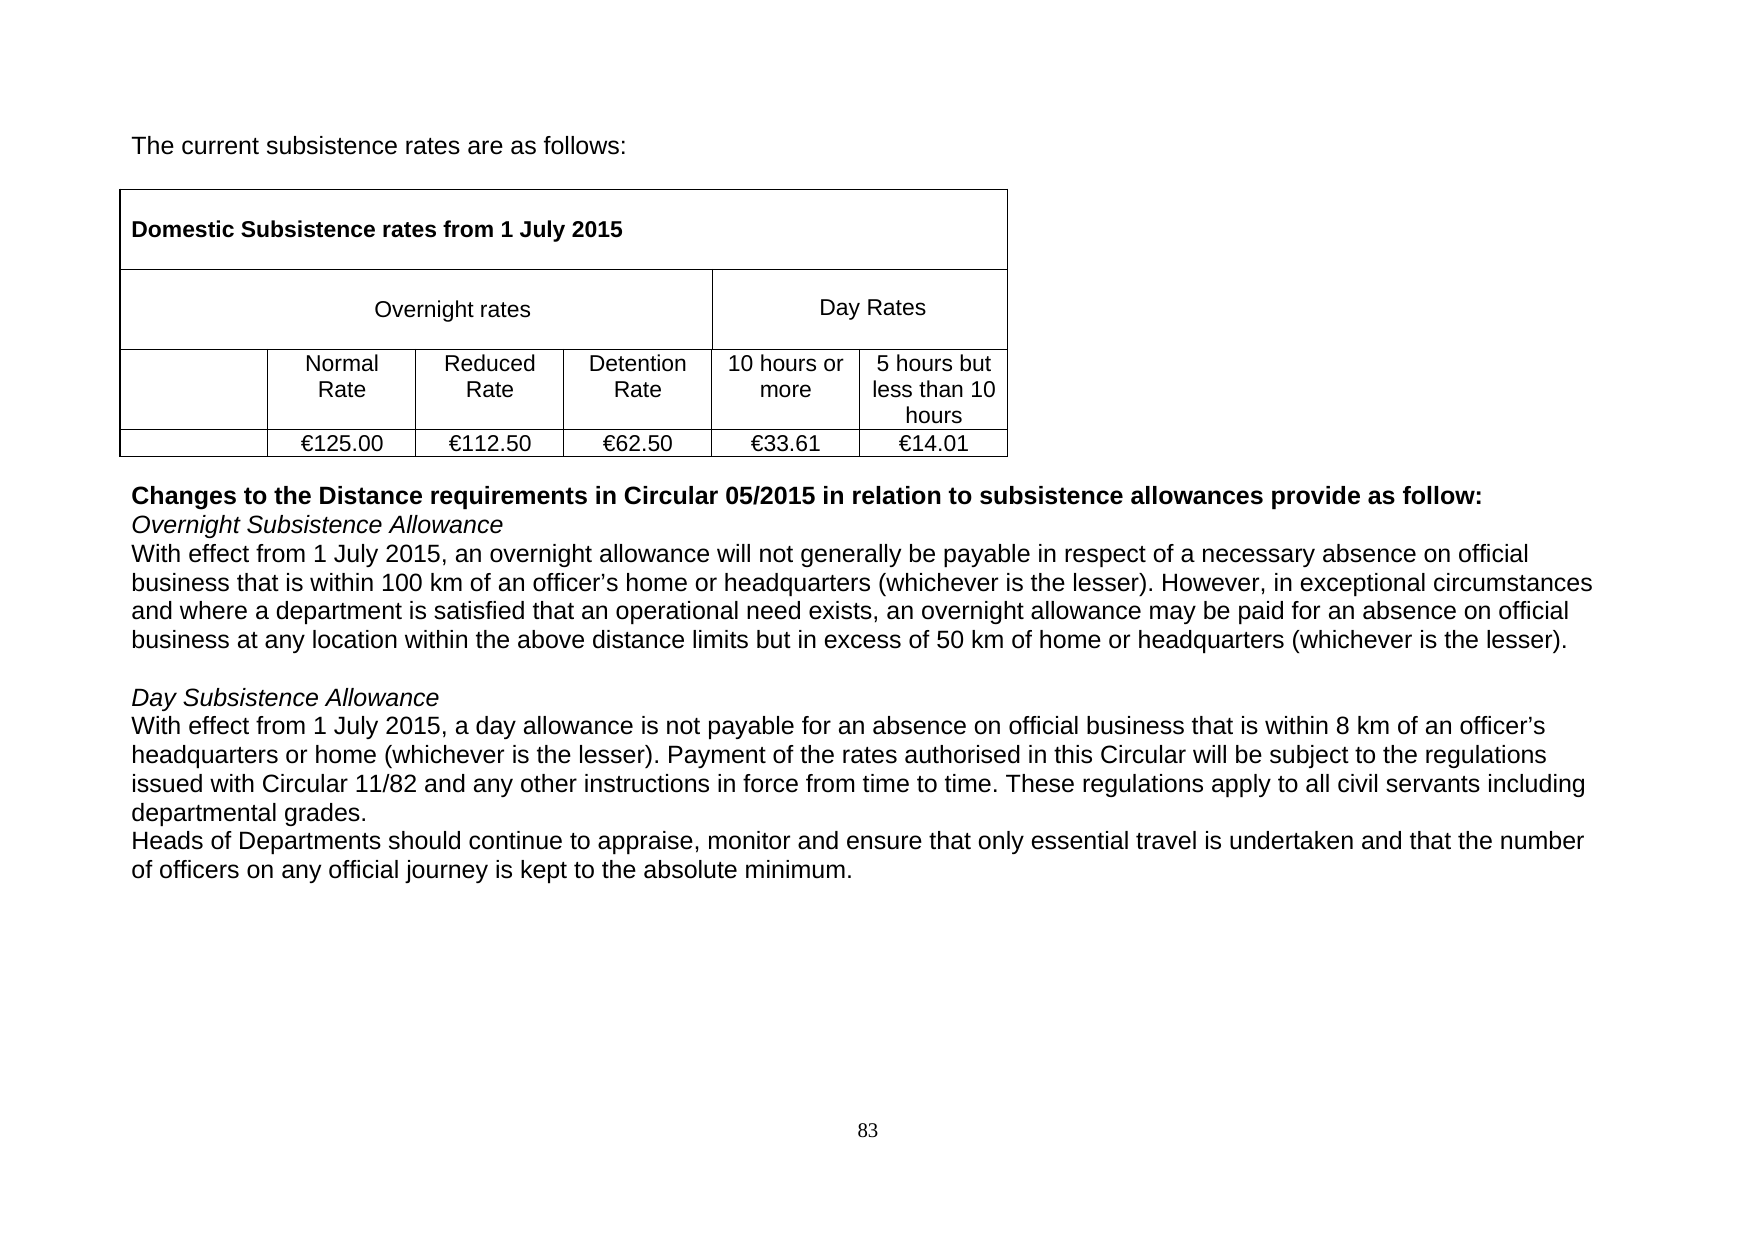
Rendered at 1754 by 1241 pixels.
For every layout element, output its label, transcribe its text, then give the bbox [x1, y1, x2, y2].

text Heads of Departments should continue to appraise, monitor and ensure that only essential travel is undertaken and that the number of officers on any official journey is kept to the absolute minimum. [131, 826, 1604, 884]
text Overnight Subsistence Allowance [131, 510, 1604, 539]
table_cell Reduced Rate [416, 350, 563, 429]
table_cell Detention Rate [564, 350, 711, 429]
table_cell €14.01 [860, 430, 1007, 456]
table_cell €62.50 [564, 430, 711, 456]
table_cell €33.61 [712, 430, 859, 456]
list The current subsistence rates are as follows: [131, 131, 1604, 160]
table_cell [121, 430, 267, 456]
table_cell €112.50 [416, 430, 563, 456]
text With effect from 1 July 2015, an overnight allowance will not generally be payable in respect of a necessary absence on official business that is within 100 km of an officer’s home or headquarters (whichever is the lesser). However, in exceptional circumstances and where a department is satisfied that an operational need exists, an overnight allowance may be paid for an absence on official business at any location within the above distance limits but in excess of 50 km of home or headquarters (whichever is the lesser). [131, 539, 1604, 654]
table_cell Normal Rate [268, 350, 415, 429]
text Day Subsistence Allowance [131, 682, 1604, 711]
text With effect from 1 July 2015, a day allowance is not payable for an absence on official business that is within 8 km of an officer’s headquarters or home (whichever is the lesser). Payment of the rates authorised in this Circular will be subject to the regulations issued with Circular 11/82 and any other instructions in force from time to time. These regulations apply to all civil servants including departmental grades. [131, 711, 1604, 826]
table_cell 5 hours but less than 10 hours [860, 350, 1007, 429]
text Changes to the Distance requirements in Circular 05/2015 in relation to subsistence allowances provide as follow: [131, 481, 1604, 510]
table_cell Overnight rates [121, 270, 712, 349]
table_header Domestic Subsistence rates from 1 July 2015 [121, 190, 1007, 269]
table_cell [121, 350, 267, 429]
table_cell 10 hours or more [712, 350, 859, 429]
table_cell Day Rates [713, 270, 1007, 349]
table_cell €125.00 [268, 430, 415, 456]
